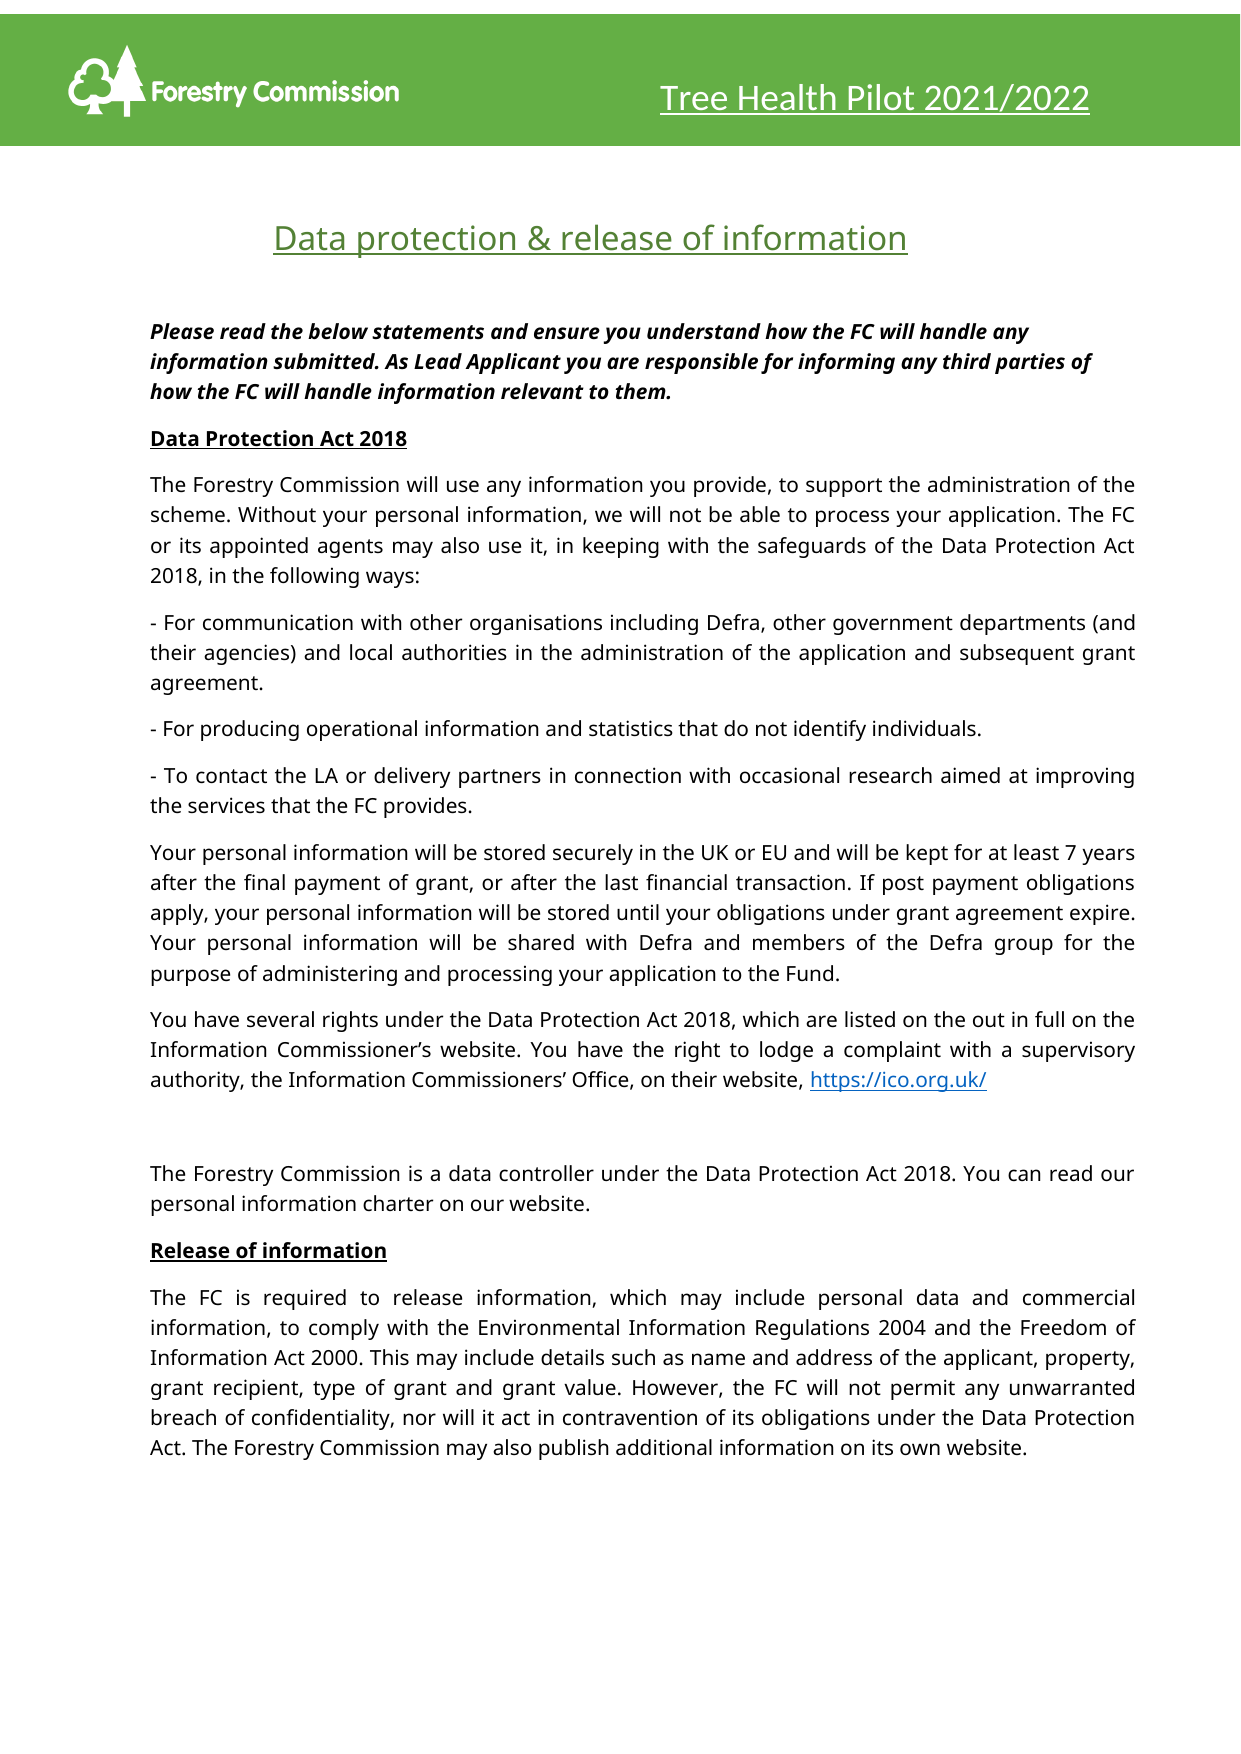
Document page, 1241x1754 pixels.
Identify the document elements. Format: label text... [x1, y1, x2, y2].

text - For communication with other organisations including Defra, other government departments (and their agencies) and local authorities in the administration of the application and subsequent grant agreement. [150, 608, 1137, 696]
text - To contact the LA or delivery partners in connection with occasional research aimed at improving the services that the FC provides. [150, 761, 1137, 820]
text Release of information [150, 1236, 1137, 1264]
text - For producing operational information and statistics that do not identify individuals. [150, 714, 1137, 743]
subtitle Data protection & release of information [91, 215, 1090, 260]
text Please read the below statements and ensure you understand how the FC will handle any information submitted. As Lead Applicant you are responsible for informing any third parties of how the FC will handle information relevant to them. [150, 317, 1137, 405]
text Your personal information will be stored securely in the UK or EU and will be kept for at least 7 years after the final payment of grant, or after the last financial transaction. If post payment obligations apply, your personal information will be stored until your obligations under grant agreement expire. Your personal information will be shared with Defra and members of the Defra group for the purpose of administering and processing your application to the Fund. [150, 838, 1137, 987]
text The Forestry Commission is a data controller under the Data Protection Act 2018. You can read our personal information charter on our website. [150, 1159, 1137, 1218]
text You have several rights under the Data Protection Act 2018, which are listed on the out in full on the Information Commissioner’s website. You have the right to lodge a complaint with a supervisory authority, the Information Commissioners’ Office, on their website, https://ico.org.uk/ [150, 1005, 1137, 1094]
text Data Protection Act 2018 [150, 424, 1137, 452]
picture [0, 14, 1241, 146]
text The FC is required to release information, which may include personal data and commercial information, to comply with the Environmental Information Regulations 2004 and the Freedom of Information Act 2000. This may include details such as name and address of the applicant, property, grant recipient, type of grant and grant value. However, the FC will not permit any unwarranted breach of confidentiality, nor will it act in contravention of its obligations under the Data Protection Act. The Forestry Commission may also publish additional information on its own website. [150, 1283, 1137, 1462]
text The Forestry Commission will use any information you provide, to support the administration of the scheme. Without your personal information, we will not be able to process your application. The FC or its appointed agents may also use it, in keeping with the safeguards of the Data Protection Act 2018, in the following ways: [150, 471, 1137, 589]
